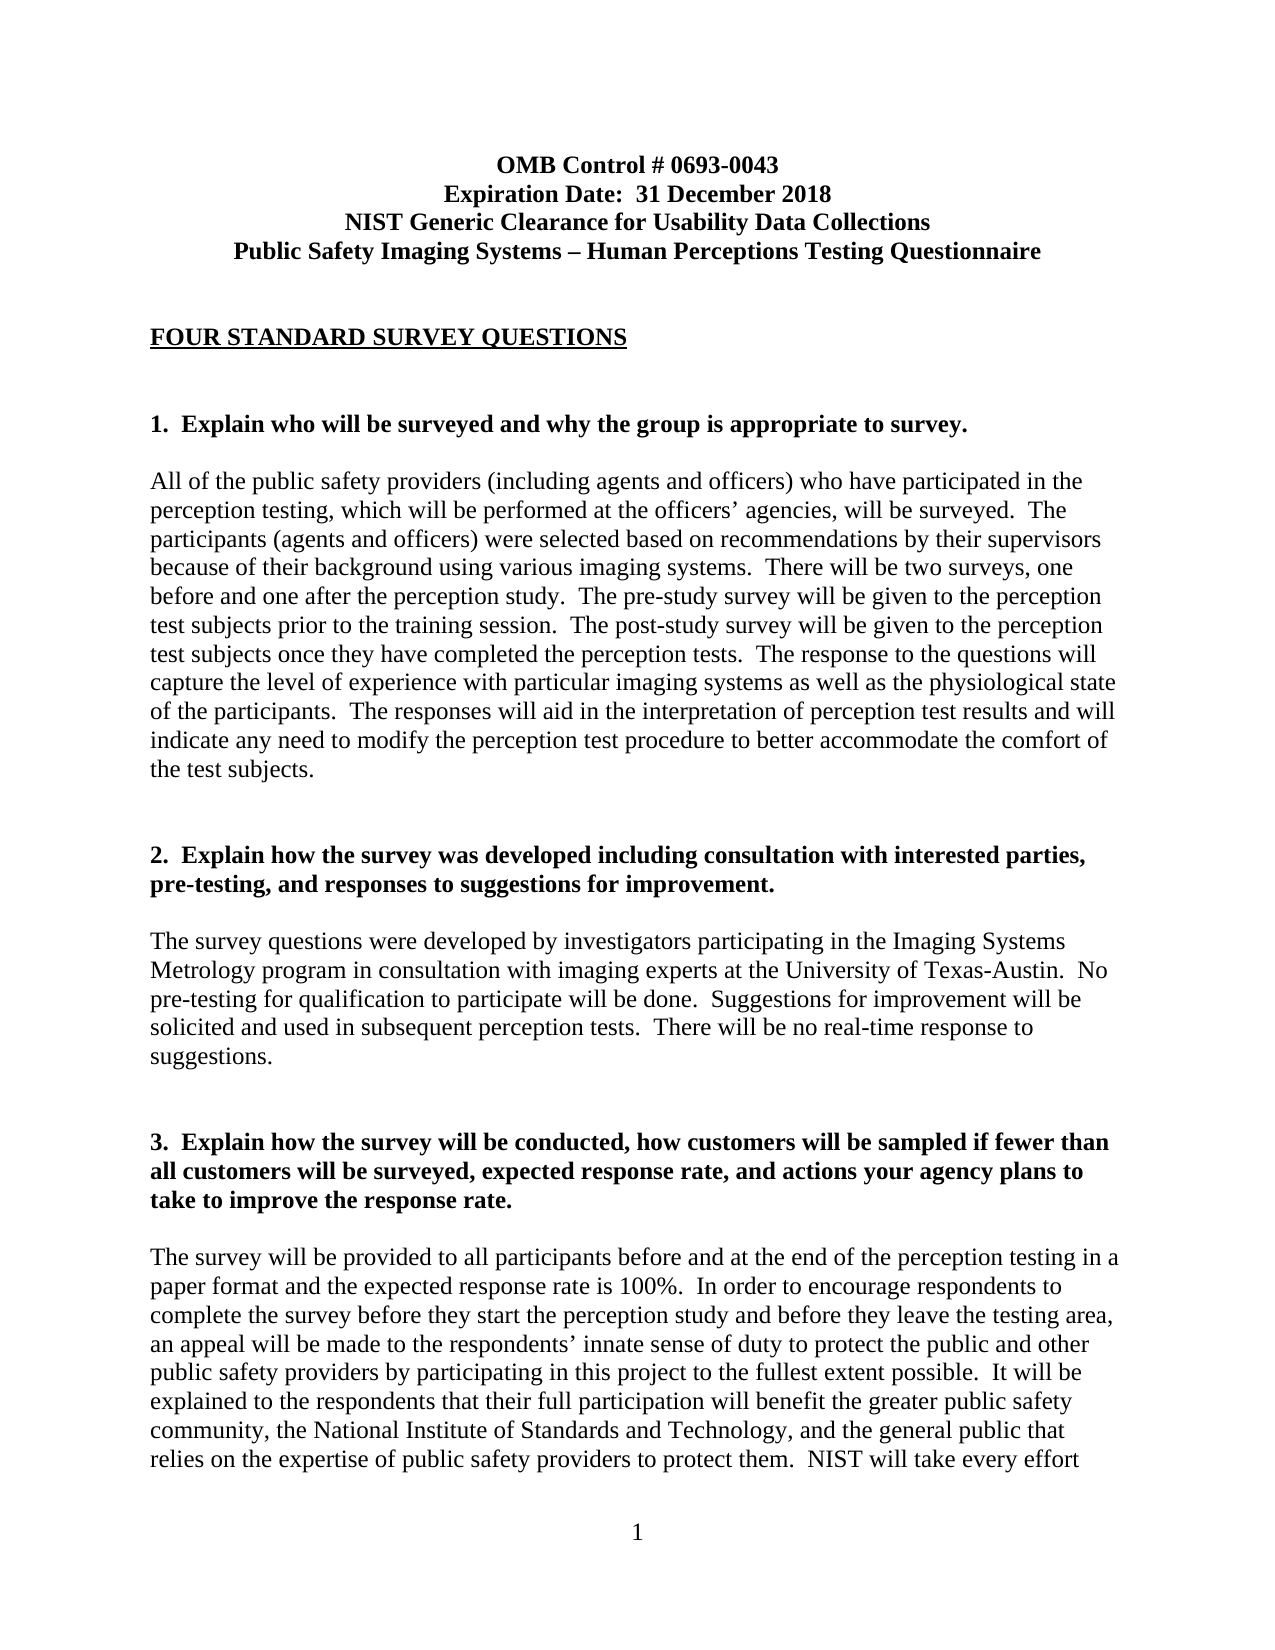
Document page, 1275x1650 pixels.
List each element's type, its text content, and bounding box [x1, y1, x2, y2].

text 1. Explain who will be surveyed and why the group is appropriate to survey. [150, 409, 1125, 437]
text FOUR STANDARD SURVEY QUESTIONS [150, 322, 1125, 351]
text OMB Control # 0693-0043 [150, 150, 1125, 179]
text Expiration Date: 31 December 2018 [150, 179, 1125, 207]
text All of the public safety providers (including agents and officers) who have participated in the perception testing, which will be performed at the officers’ agencies, will be surveyed. The participants (agents and officers) were selected based on recommendations by their supervisors because of their background using various imaging systems. There will be two surveys, one before and one after the perception study. The pre-study survey will be given to the perception test subjects prior to the training session. The post-study survey will be given to the perception test subjects once they have completed the perception tests. The response to the questions will capture the level of experience with particular imaging systems as well as the physiological state of the participants. The responses will aid in the interpretation of perception test results and will indicate any need to modify the perception test procedure to better accommodate the comfort of the test subjects. [150, 466, 1125, 782]
text NIST Generic Clearance for Usability Data Collections [150, 207, 1125, 236]
text 2. Explain how the survey was developed including consultation with interested parties, pre-testing, and responses to suggestions for improvement. [150, 840, 1125, 897]
text 3. Explain how the survey will be conducted, how customers will be sampled if fewer than all customers will be surveyed, expected response rate, and actions your agency plans to take to improve the response rate. [150, 1127, 1125, 1214]
text The survey questions were developed by investigators participating in the Imaging Systems Metrology program in consultation with imaging experts at the University of Texas-Austin. No pre-testing for qualification to participate will be done. Suggestions for improvement will be solicited and used in subsequent perception tests. There will be no real-time response to suggestions. [150, 926, 1125, 1070]
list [150, 1242, 1125, 1472]
text Public Safety Imaging Systems – Human Perceptions Testing Questionnaire [150, 236, 1125, 265]
